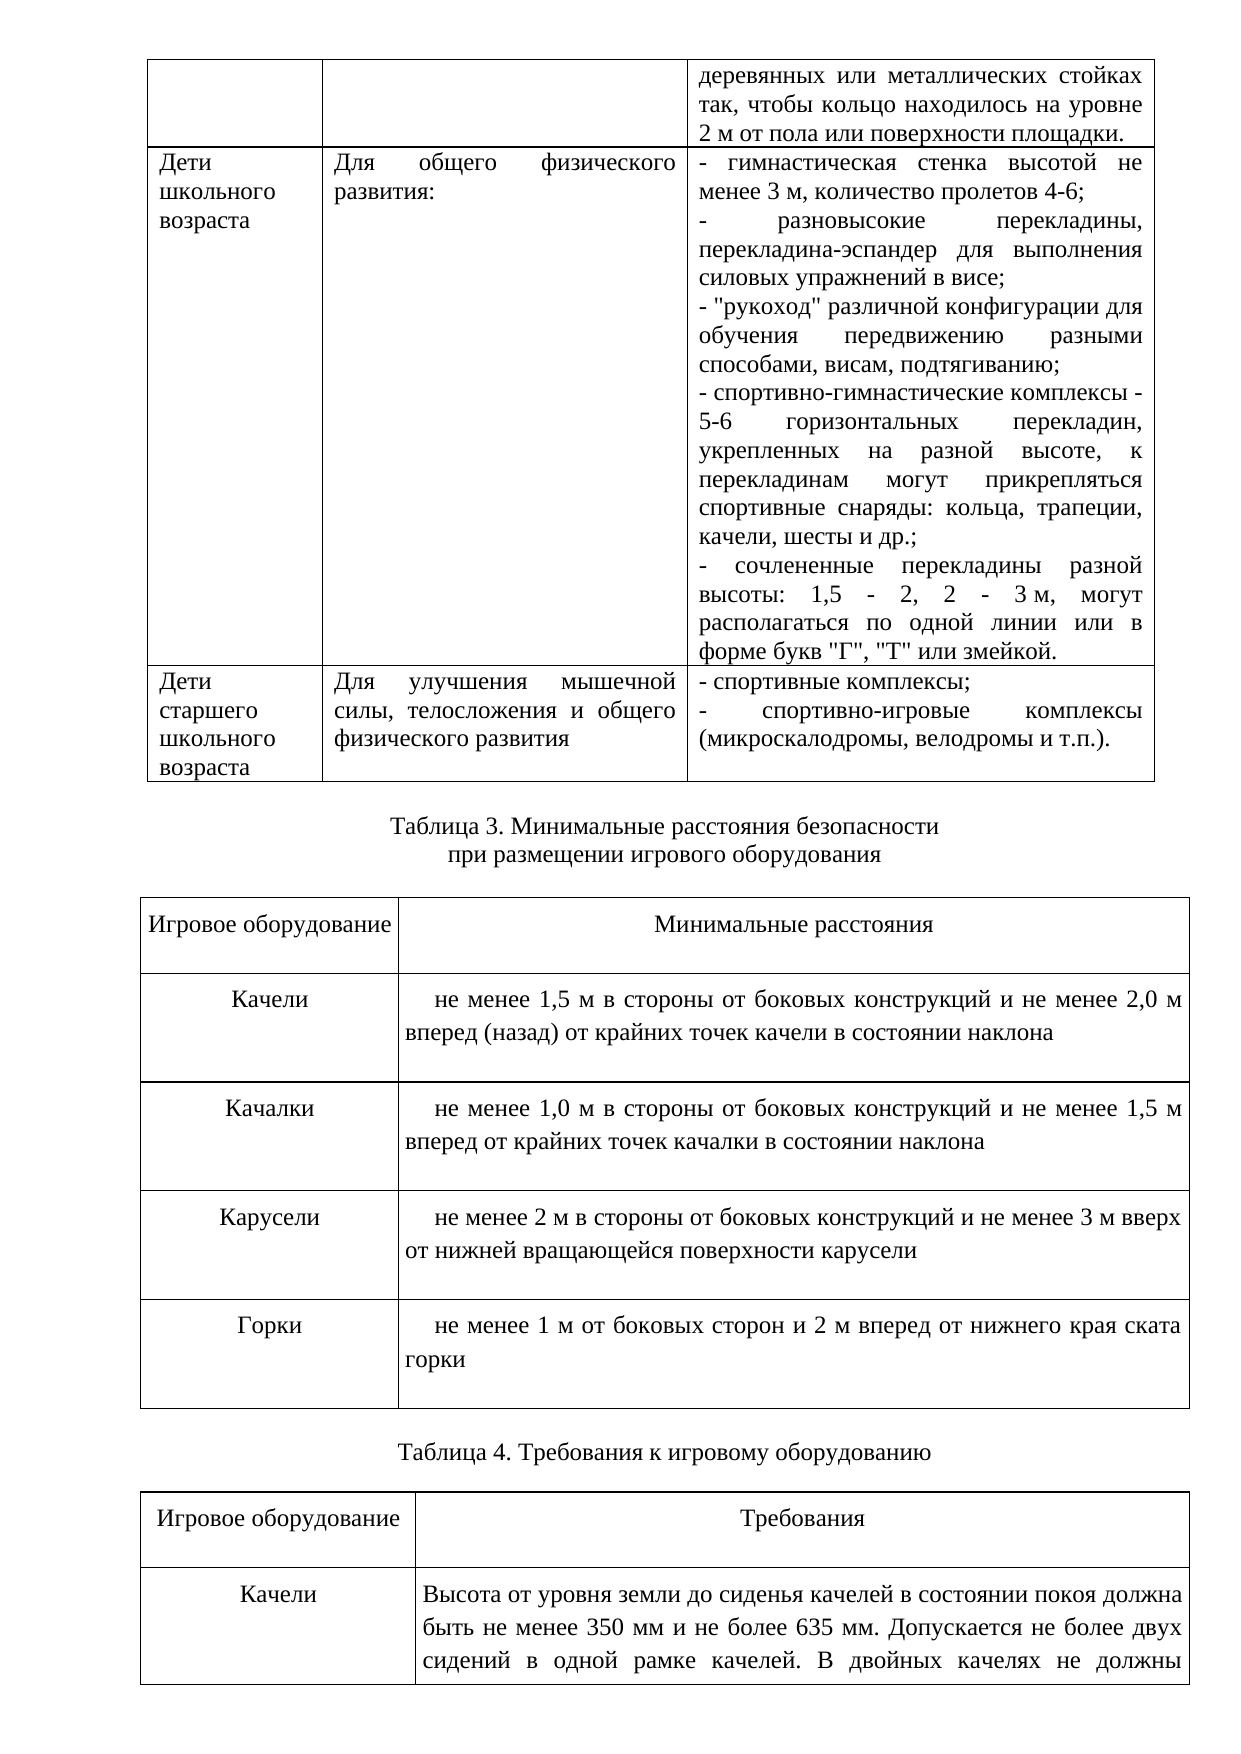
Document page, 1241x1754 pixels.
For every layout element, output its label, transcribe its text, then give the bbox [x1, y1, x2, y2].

table_header Игровое оборудование [141, 1493, 415, 1567]
table_header Игровое оборудование [141, 898, 398, 973]
table_header Минимальные расстояния [399, 898, 1189, 973]
table_cell Дети школьного возраста [148, 148, 322, 665]
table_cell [416, 1568, 1189, 1684]
table_cell - спортивные комплексы; - спортивно-игровые комплексы (микроскалодромы, велодромы и т.п.). [688, 666, 1154, 781]
table_cell не менее 1,5 м в стороны от боковых конструкций и не менее 2,0 м вперед (назад) от крайних точек качели в состоянии наклона [399, 974, 1189, 1081]
table_cell Качели [141, 974, 398, 1081]
table_cell Для общего физического развития: [323, 148, 687, 665]
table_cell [323, 60, 687, 146]
table_cell не менее 1,0 м в стороны от боковых конструкций и не менее 1,5 м вперед от крайних точек качалки в состоянии наклона [399, 1083, 1189, 1190]
text Таблица 4. Требования к игровому оборудованию [148, 1437, 1181, 1466]
table_cell Качели [141, 1568, 415, 1684]
text при размещении игрового оборудования [148, 839, 1181, 868]
table_cell Для улучшения мышечной силы, телосложения и общего физического развития [323, 666, 687, 781]
table_cell не менее 2 м в стороны от боковых конструкций и не менее 3 м вверх от нижней вращающейся поверхности карусели [399, 1191, 1189, 1299]
table_cell Карусели [141, 1191, 398, 1299]
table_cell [688, 60, 1154, 146]
table_cell Дети старшего школьного возраста [148, 666, 322, 781]
text Таблица 3. Минимальные расстояния безопасности [148, 811, 1181, 839]
table_cell Качалки [141, 1083, 398, 1190]
table_cell не менее 1 м от боковых сторон и 2 м вперед от нижнего края ската горки [399, 1300, 1189, 1408]
table_cell - гимнастическая стенка высотой не менее 3 м, количество пролетов 4-6; - разновысокие перекладины, перекладина-эспандер для выполнения силовых упражнений в висе; - "рукоход" различной конфигурации для обучения передвижению разными способами, висам, подтягиванию; - спортивно-гимнастические комплексы - 5-6 горизонтальных перекладин, укрепленных на разной высоте, к перекладинам могут прикрепляться спортивные снаряды: кольца, трапеции, качели, шесты и др.; - сочлененные перекладины разной высоты: 1,5 - 2, 2 - 3 м, могут располагаться по одной линии или в форме букв "Г", "Т" или змейкой. [688, 148, 1154, 665]
table_cell Горки [141, 1300, 398, 1408]
table_header Требования [416, 1493, 1189, 1567]
